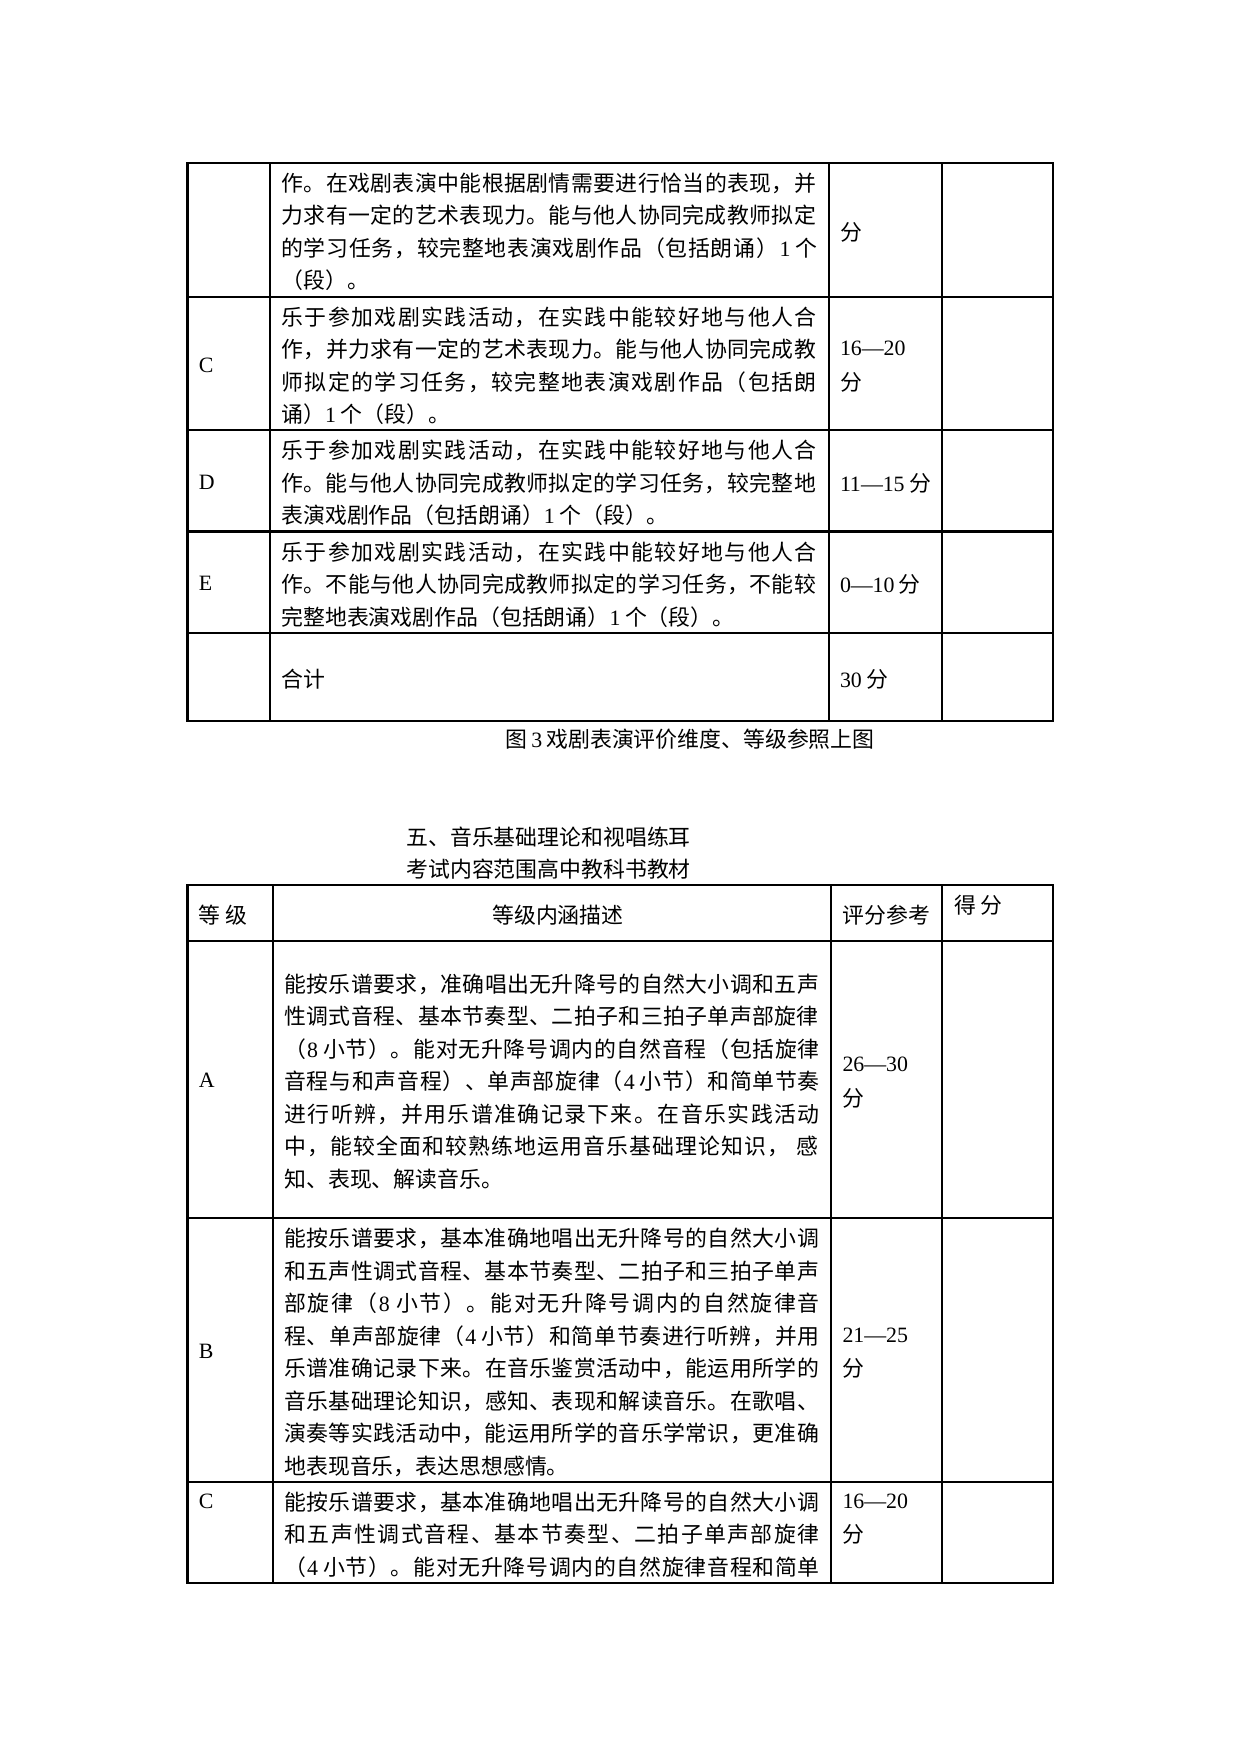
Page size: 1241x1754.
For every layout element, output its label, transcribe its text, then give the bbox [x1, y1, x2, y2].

table_header 等级内涵描述 [274, 886, 830, 939]
table_cell [943, 634, 1052, 719]
table_cell C [189, 298, 269, 429]
table_cell 能按乐谱要求，准确唱出无升降号的自然大小调和五声性调式音程、基本节奏型、二拍子和三拍子单声部旋律（8小节）。能对无升降号调内的自然音程（包括旋律音程与和声音程）、单声部旋律（4小节）和简单节奏进行听辨，并用乐谱准确记录下来。在音乐实践活动中，能较全面和较熟练地运用音乐基础理论知识， 感知、表现、解读音乐。 [274, 942, 830, 1217]
table_cell D [189, 431, 269, 530]
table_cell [271, 164, 828, 296]
table_cell 乐于参加戏剧实践活动，在实践中能较好地与他人合作，并力求有一定的艺术表现力。能与他人协同完成教师拟定的学习任务，较完整地表演戏剧作品（包括朗诵）1个（段）。 [271, 298, 828, 429]
table_header 等 级 [189, 886, 272, 939]
table_cell 乐于参加戏剧实践活动，在实践中能较好地与他人合作。不能与他人协同完成教师拟定的学习任务，不能较完整地表演戏剧作品（包括朗诵）1个（段）。 [271, 533, 828, 632]
table_cell C [189, 1483, 272, 1582]
table_cell [943, 431, 1052, 530]
table_cell 乐于参加戏剧实践活动，在实践中能较好地与他人合作。能与他人协同完成教师拟定的学习任务，较完整地表演戏剧作品（包括朗诵）1个（段）。 [271, 431, 828, 530]
table_cell [943, 533, 1052, 632]
table_cell [943, 1219, 1052, 1481]
table_cell 26—30分 [832, 942, 941, 1217]
table_cell [943, 942, 1052, 1217]
table_cell 能按乐谱要求，基本准确地唱出无升降号的自然大小调和五声性调式音程、基本节奏型、二拍子和三拍子单声部旋律（8小节）。能对无升降号调内的自然旋律音程、单声部旋律（4小节）和简单节奏进行听辨，并用乐谱准确记录下来。在音乐鉴赏活动中，能运用所学的音乐基础理论知识，感知、表现和解读音乐。在歌唱、演奏等实践活动中，能运用所学的音乐学常识，更准确地表现音乐，表达思想感情。 [274, 1219, 830, 1481]
table_cell [943, 298, 1052, 429]
table_cell 合计 [271, 634, 828, 719]
table_cell 16—20分 [830, 298, 941, 429]
table_cell [943, 1483, 1052, 1582]
table_cell B [189, 1219, 272, 1481]
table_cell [274, 1483, 830, 1582]
table_cell A [189, 942, 272, 1217]
table_header 评分参考 [832, 886, 941, 939]
table_cell 0—10分 [830, 533, 941, 632]
table_cell 21—25分 [830, 164, 941, 296]
table_cell 30分 [830, 634, 941, 719]
text 五、音乐基础理论和视唱练耳 [187, 819, 1053, 852]
table_cell [189, 634, 269, 719]
table_header 得 分 [943, 886, 1052, 939]
table_cell 11—15分 [830, 431, 941, 530]
table_cell B [189, 164, 269, 296]
table_cell 21—25分 [832, 1219, 941, 1481]
table_cell E [189, 533, 269, 632]
table_cell [943, 164, 1052, 296]
text 图3戏剧表演评价维度、等级参照上图 [187, 722, 1053, 754]
text 考试内容范围高中教科书教材 [187, 852, 1053, 884]
table_cell 16—20分 [832, 1483, 941, 1582]
